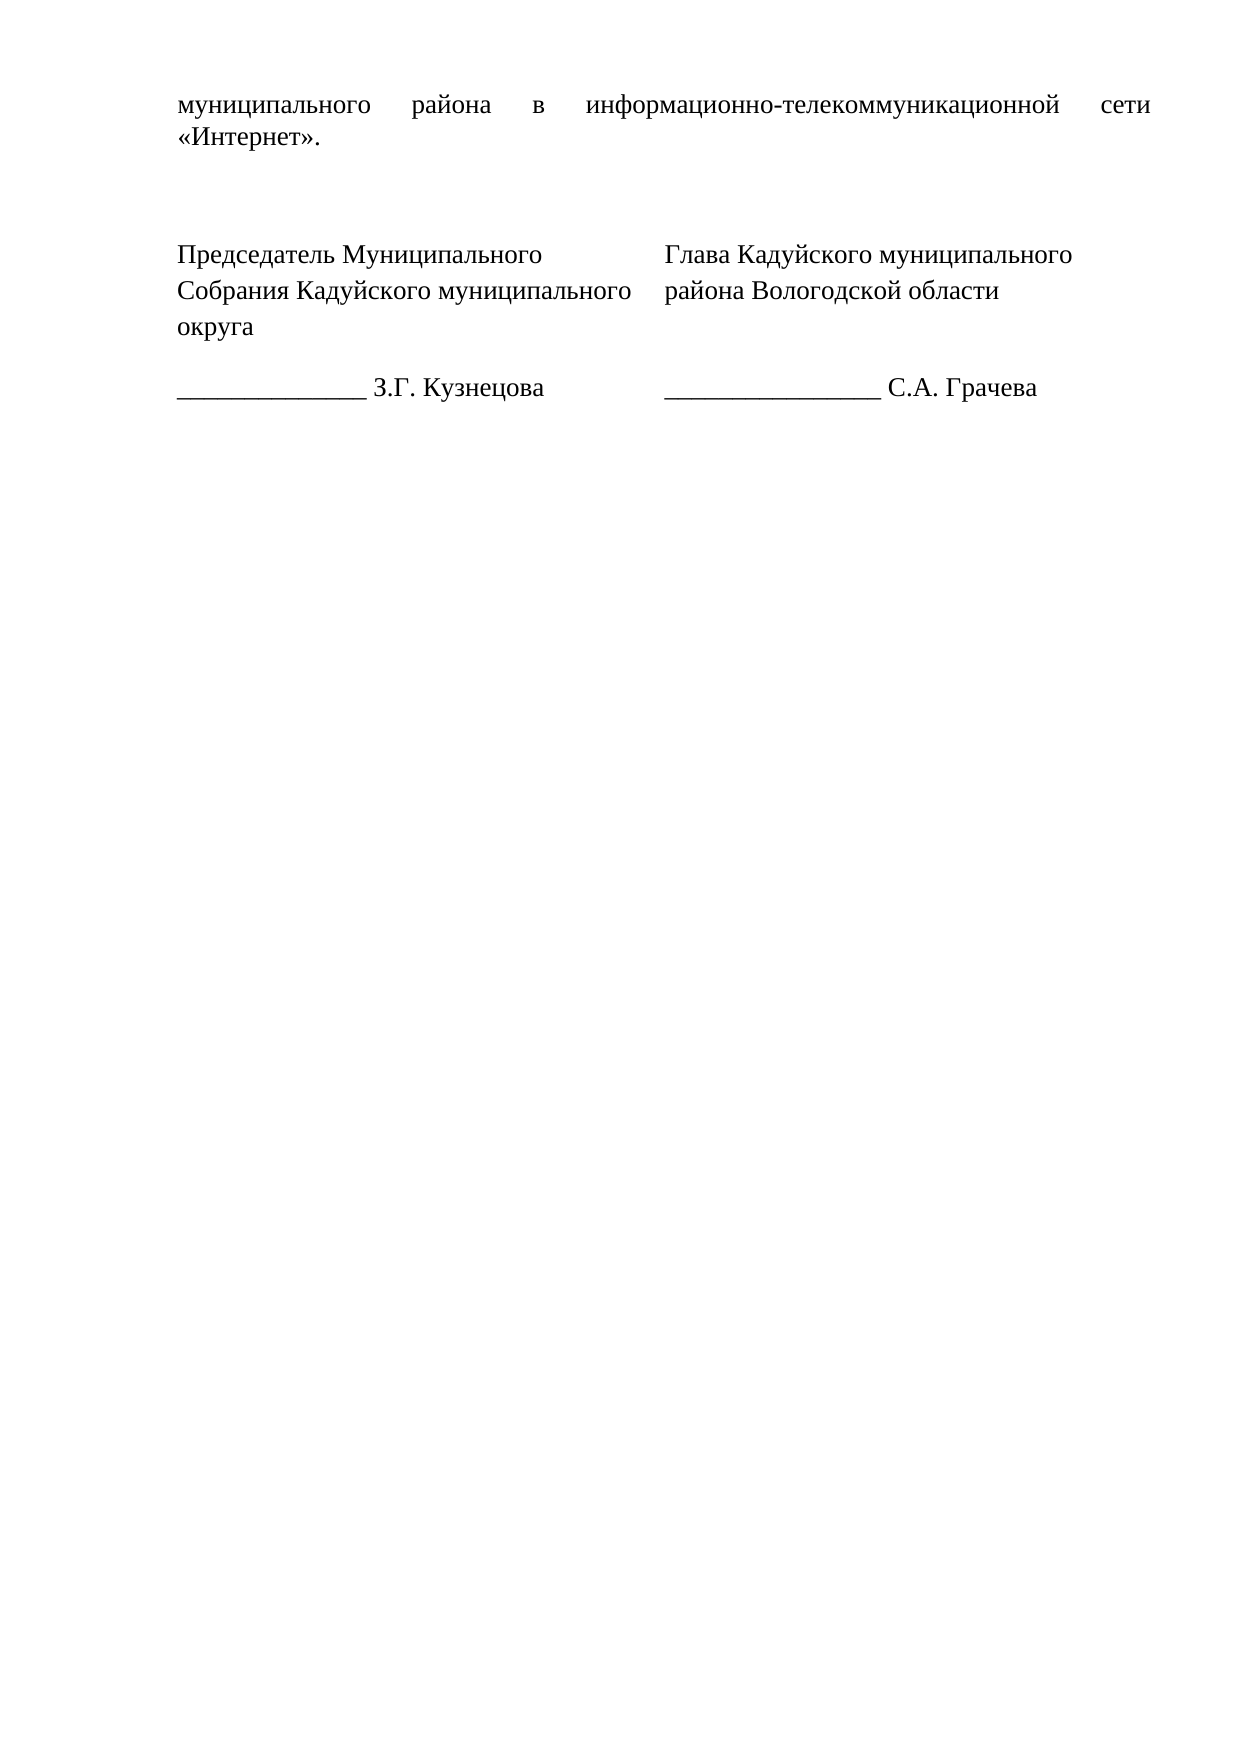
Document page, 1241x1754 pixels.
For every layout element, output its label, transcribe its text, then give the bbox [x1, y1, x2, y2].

table_cell ______________ З.Г. Кузнецова [166, 371, 653, 436]
table_header Председатель Муниципального Собрания Кадуйского муниципального округа [166, 239, 653, 371]
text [177, 89, 1152, 151]
table_header Глава Кадуйского муниципального района Вологодской области [653, 239, 1166, 371]
table_cell ________________ С.А. Грачева [653, 371, 1166, 436]
